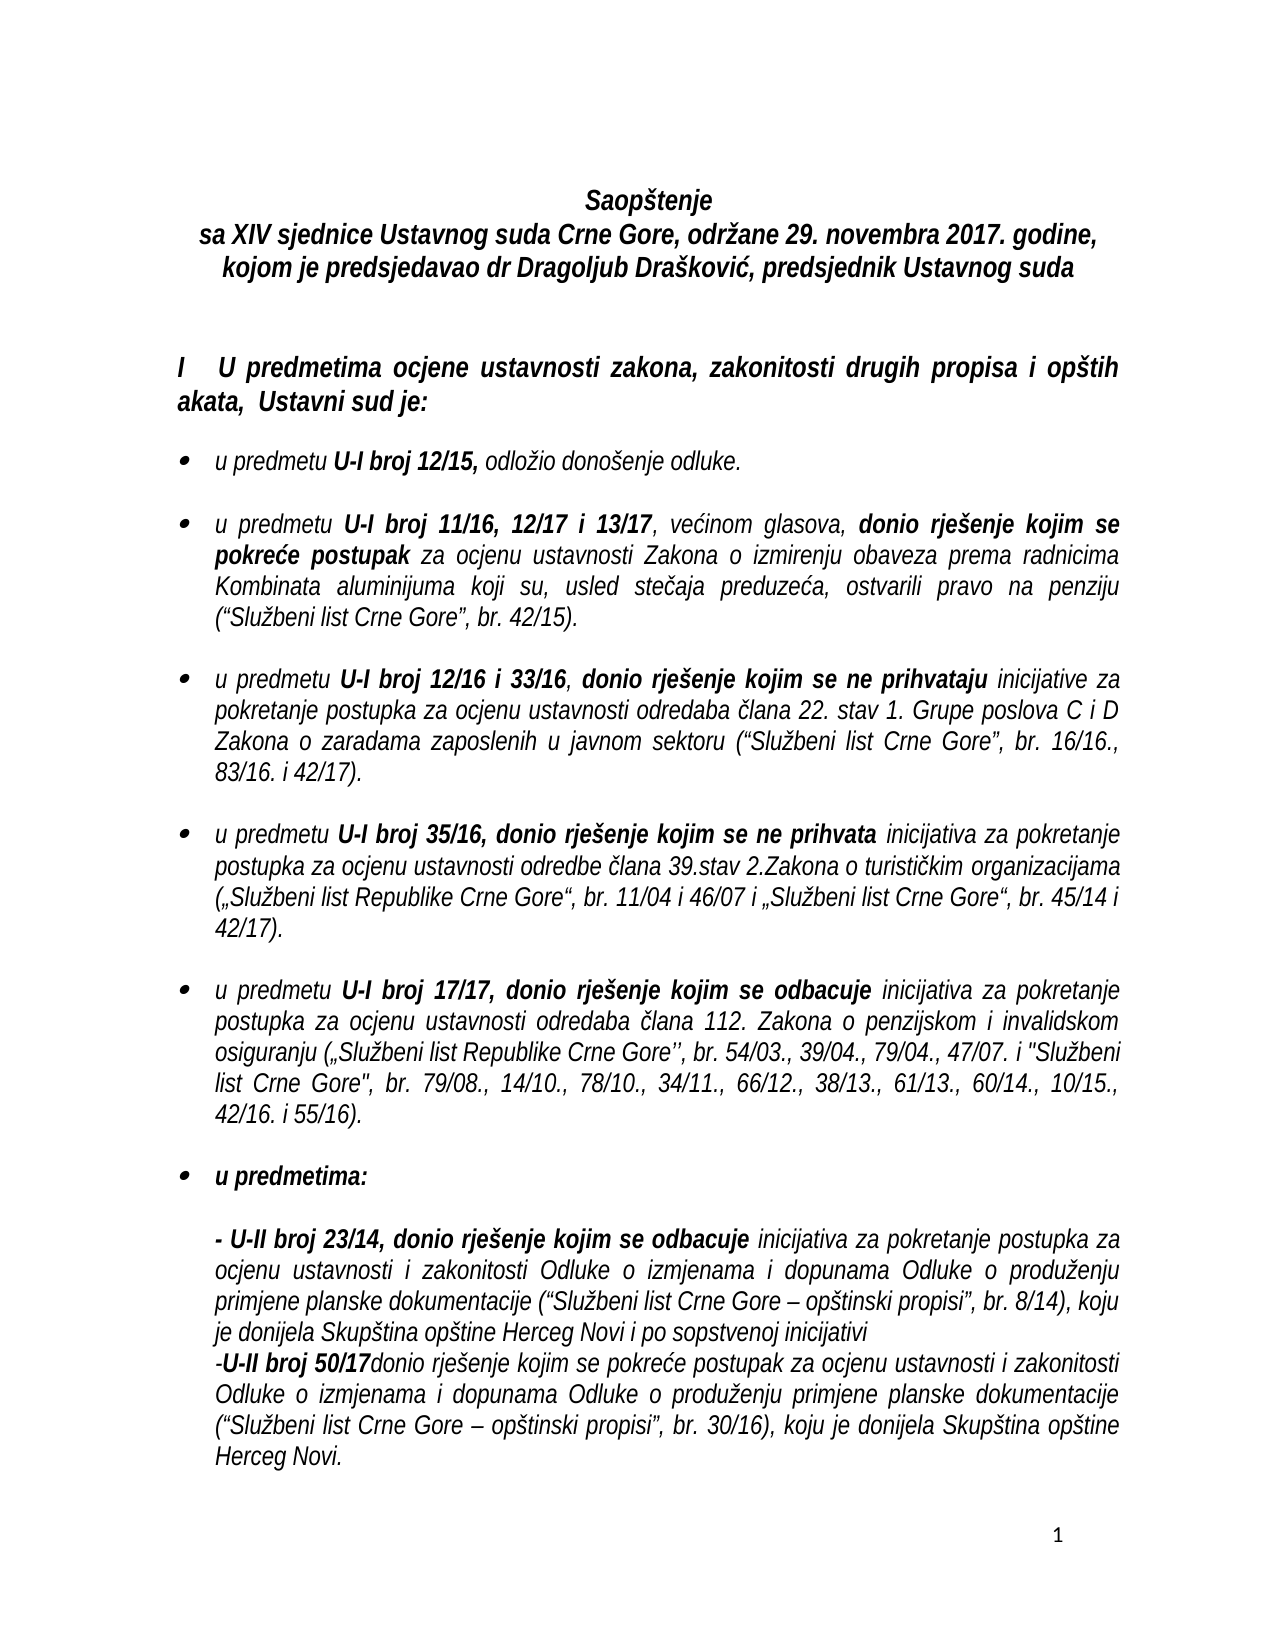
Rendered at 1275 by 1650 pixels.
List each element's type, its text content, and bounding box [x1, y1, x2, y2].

text Saopštenje [177, 183, 1120, 217]
list u predmetu U-I broj 12/16 i 33/16, donio rješenje kojim se ne prihvataju inicijative za pokretanje postupka za ocjenu ustavnosti odredaba člana 22. stav 1. Grupe poslova C i D Zakona o zaradama zaposlenih u javnom sektoru (“Službeni list Crne Gore”, br. 16/16., 83/16. i 42/17). [177, 663, 1120, 788]
list u predmetima: [177, 1161, 1120, 1192]
list u predmetu U-I broj 11/16, 12/17 i 13/17, većinom glasova, donio rješenje kojim se pokreće postupak za ocjenu ustavnosti Zakona o izmirenju obaveza prema radnicima Kombinata aluminijuma koji su, usled stečaja preduzeća, ostvarili pravo na penziju (“Službeni list Crne Gore”, br. 42/15). [177, 508, 1120, 632]
text I U predmetima ocjene ustavnosti zakona, zakonitosti drugih propisa i opštih akata, Ustavni sud je: [177, 351, 1120, 417]
list -U-II broj 50/17donio rješenje kojim se pokreće postupak za ocjenu ustavnosti i zakonitosti Odluke o izmjenama i dopunama Odluke o produženju primjene planske dokumentacije (“Službeni list Crne Gore – opštinski propisi”, br. 30/16), koju je donijela Skupština opštine Herceg Novi. [215, 1347, 1120, 1471]
list u predmetu U-I broj 12/15, odložio donošenje odluke. [177, 446, 1120, 477]
list u predmetu U-I broj 17/17, donio rješenje kojim se odbacuje inicijativa za pokretanje postupka za ocjenu ustavnosti odredaba člana 112. Zakona o penzijskom i invalidskom osiguranju („Službeni list Republike Crne Gore’’, br. 54/03., 39/04., 79/04., 47/07. i "Službeni list Crne Gore", br. 79/08., 14/10., 78/10., 34/11., 66/12., 38/13., 61/13., 60/14., 10/15., 42/16. i 55/16). [177, 974, 1120, 1129]
list - U-II broj 23/14, donio rješenje kojim se odbacuje inicijativa za pokretanje postupka za ocjenu ustavnosti i zakonitosti Odluke o izmjenama i dopunama Odluke o produženju primjene planske dokumentacije (“Službeni list Crne Gore – opštinski propisi”, br. 8/14), koju je donijela Skupština opštine Herceg Novi i po sopstvenoj inicijativi [215, 1223, 1120, 1347]
list u predmetu U-I broj 35/16, donio rješenje kojim se ne prihvata inicijativa za pokretanje postupka za ocjenu ustavnosti odredbe člana 39.stav 2.Zakona o turističkim organizacijama („Službeni list Republike Crne Gore“, br. 11/04 i 46/07 i „Službeni list Crne Gore“, br. 45/14 i 42/17). [177, 819, 1120, 943]
text sa XIV sjednice Ustavnog suda Crne Gore, održane 29. novembra 2017. godine, kojom je predsjedavao dr Dragoljub Drašković, predsjednik Ustavnog suda [177, 217, 1120, 284]
